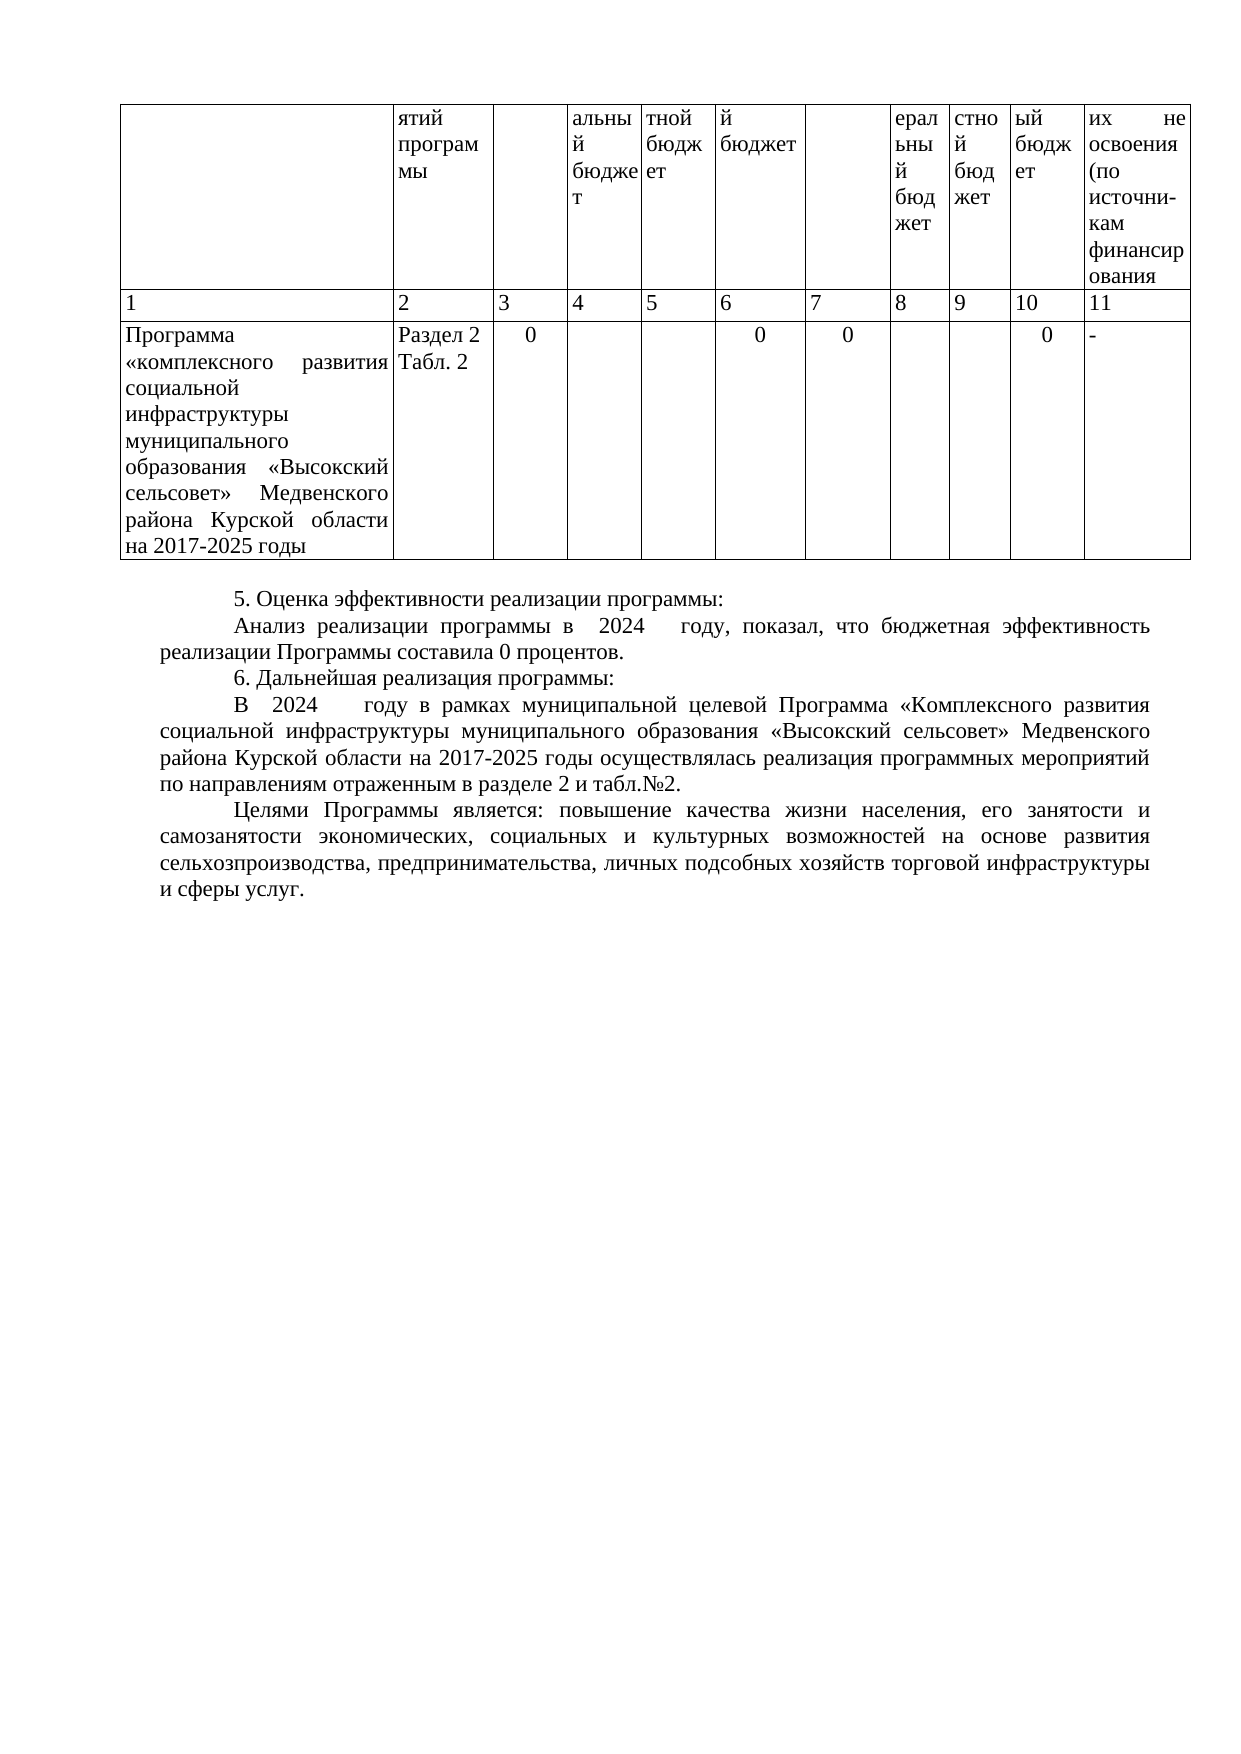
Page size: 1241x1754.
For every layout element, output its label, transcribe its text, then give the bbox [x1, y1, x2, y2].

table_cell [950, 322, 1010, 558]
table_cell 4 [568, 290, 641, 321]
table_cell 2 [394, 290, 493, 321]
table_cell 0 [1011, 322, 1084, 558]
table_cell 0 [494, 322, 567, 558]
table_cell [642, 322, 715, 558]
text В 2024 году в рамках муниципальной целевой Программа «Комплексного развития социальной инфраструктуры муниципального образования «Высокский сельсовет» Медвенского района Курской области на 2017-2025 годы осуществлялась реализация программных мероприятий по направлениям отраженным в разделе 2 и табл.№2. [159, 691, 1152, 796]
table_cell 0 [806, 322, 890, 558]
table_cell [494, 105, 567, 288]
table_cell 11 [1085, 290, 1190, 321]
table_cell Областной бюджет [642, 105, 715, 288]
table_cell Раздел 2 Табл. 2 [394, 322, 493, 558]
table_cell 0 [716, 322, 805, 558]
table_cell Местный бюджет [716, 105, 805, 288]
table_cell 3 [494, 290, 567, 321]
text 6. Дальнейшая реализация программы: [159, 664, 1152, 691]
table_cell [568, 322, 641, 558]
text 5. Оценка эффективности реализации программы: [159, 585, 1152, 612]
table_cell Федеральный бюджет [891, 105, 949, 288]
table_cell Федеральный бюджет [568, 105, 641, 288]
table_cell 5 [642, 290, 715, 321]
table_cell 8 [891, 290, 949, 321]
table_cell [806, 105, 890, 288]
text Целями Программы является: повышение качества жизни населения, его занятости и самозанятости экономических, социальных и культурных возможностей на основе развития сельхозпроизводства, предпринимательства, личных подсобных хозяйств торговой инфраструктуры и сферы услуг. [159, 796, 1152, 902]
table_cell [891, 322, 949, 558]
text Анализ реализации программы в 2024 году, показал, что бюджетная эффективность реализации Программы составила 0 процентов. [159, 612, 1152, 664]
table_cell 7 [806, 290, 890, 321]
table_cell - [1085, 322, 1190, 558]
table_cell 9 [950, 290, 1010, 321]
table_cell 10 [1011, 290, 1084, 321]
table_cell Областной бюджет [950, 105, 1010, 288]
table_cell 6 [716, 290, 805, 321]
table_cell Местный бюджет [1011, 105, 1084, 288]
table_cell Программа «комплексного развития социальной инфраструктуры муниципального образования «Высокский сельсовет» Медвенского района Курской области на 2017-2025 годы [121, 322, 393, 558]
table_cell 1 [121, 290, 393, 321]
